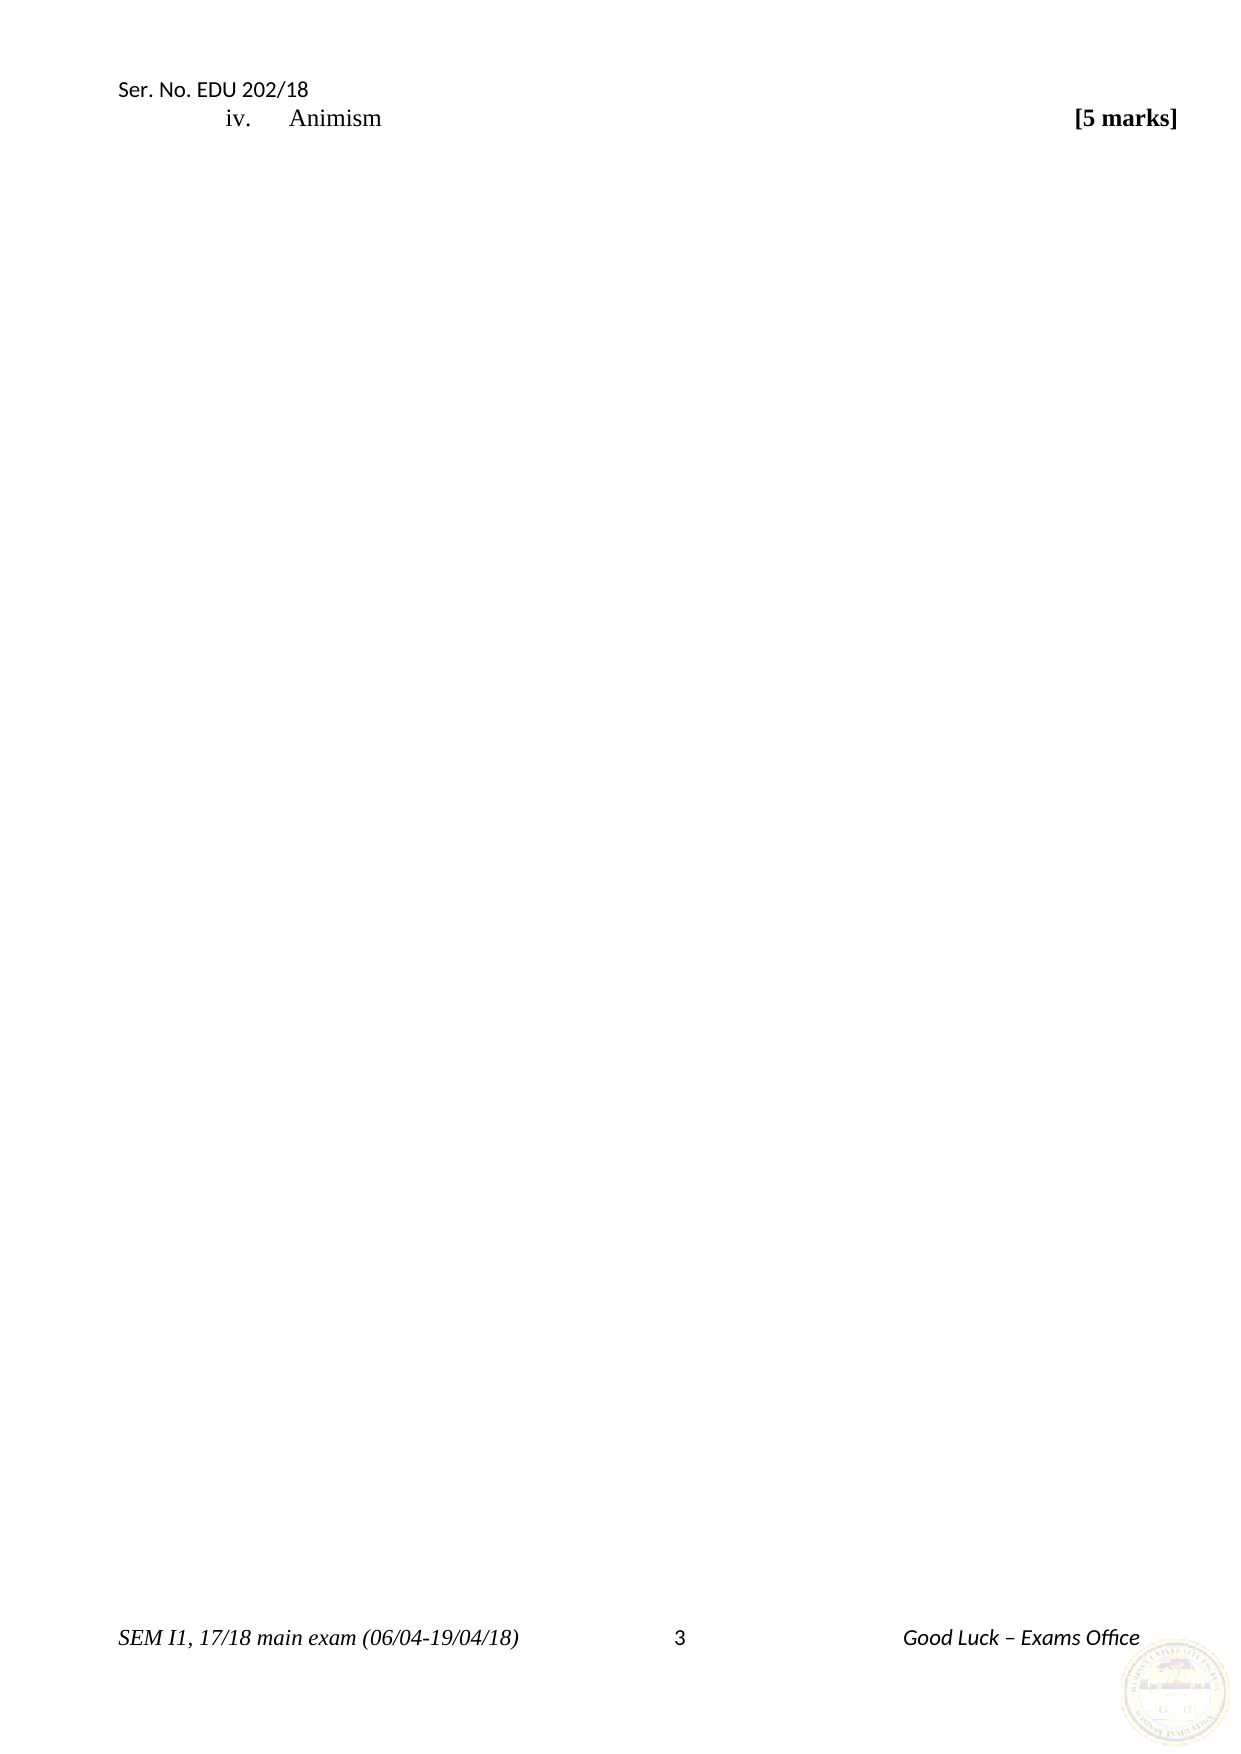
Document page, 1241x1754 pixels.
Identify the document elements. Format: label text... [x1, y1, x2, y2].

list Animism [5 marks] [251, 103, 1181, 132]
